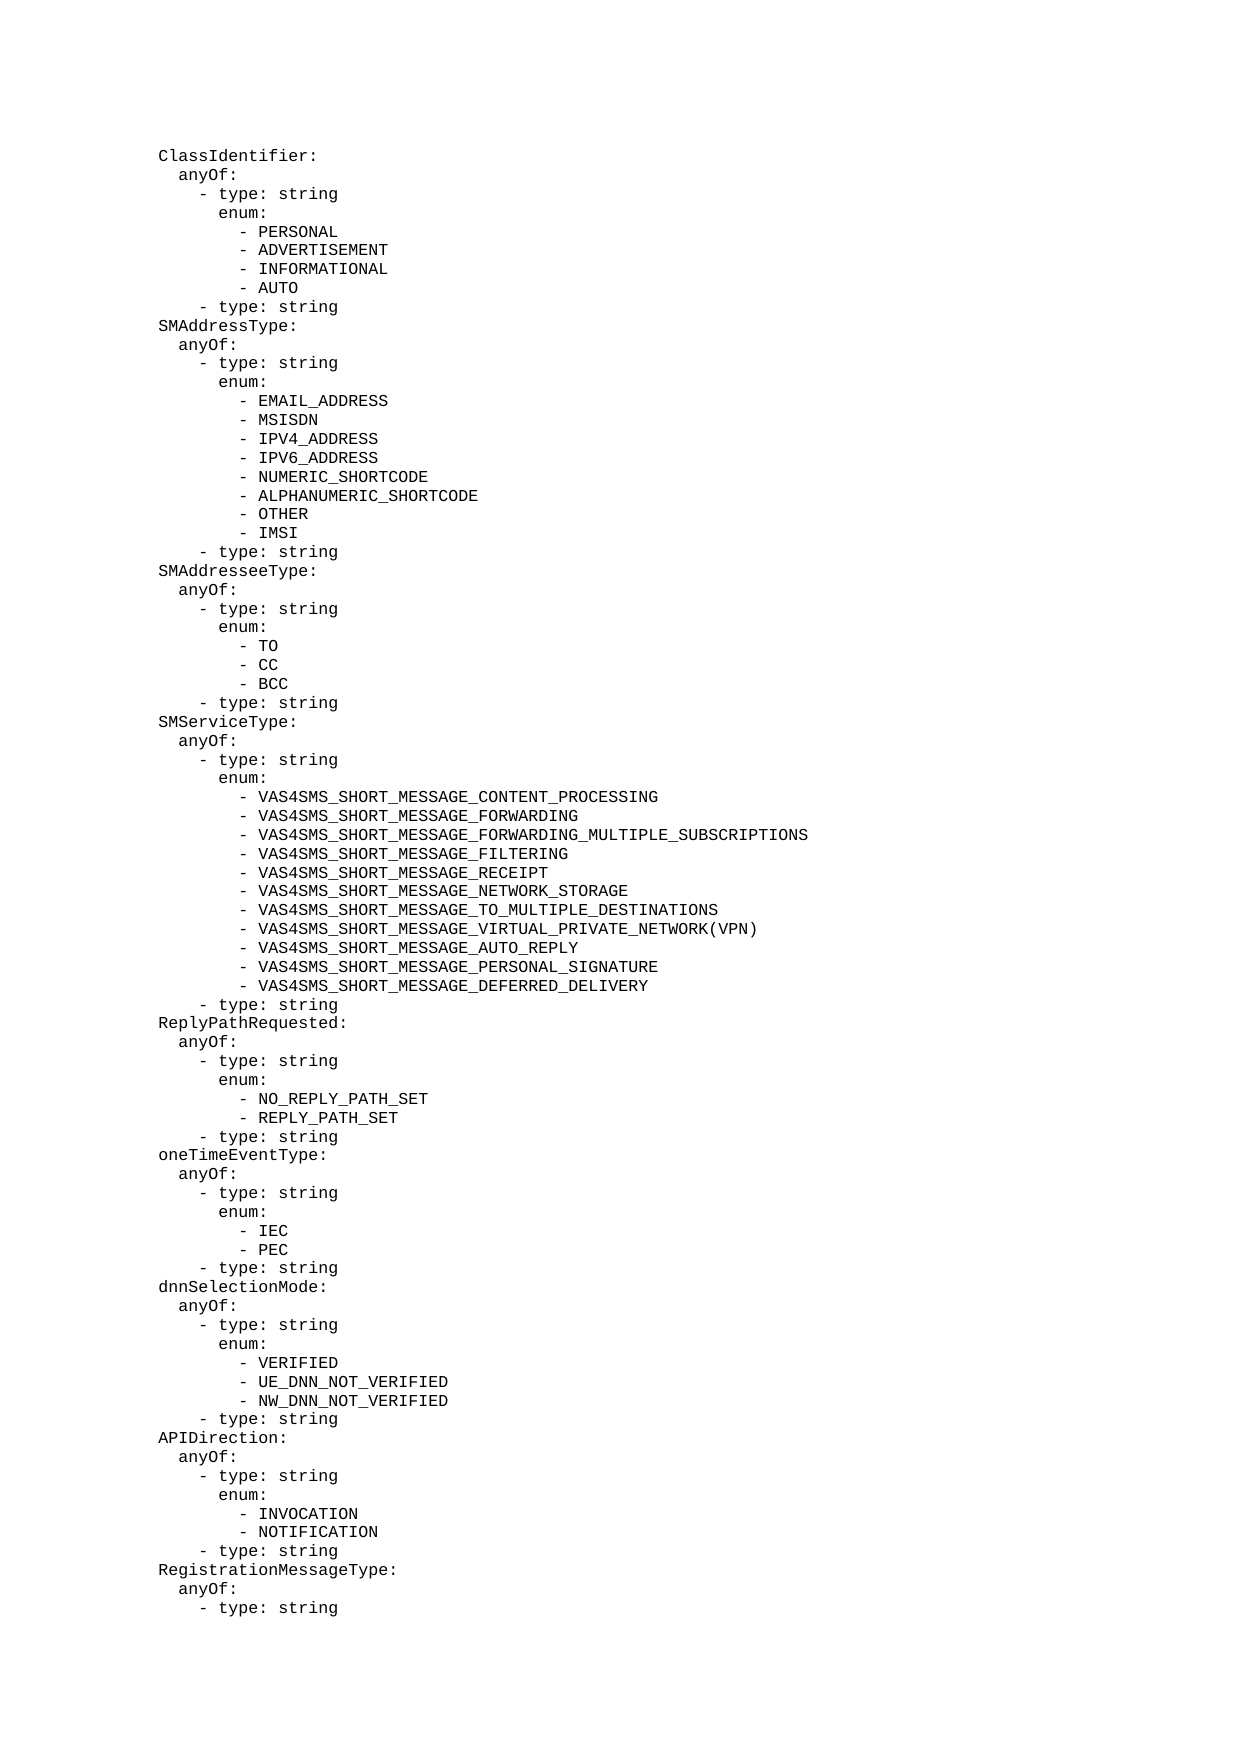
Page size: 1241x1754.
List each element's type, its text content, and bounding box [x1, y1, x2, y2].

text - type: string [118, 1411, 1122, 1430]
text - VAS4SMS_SHORT_MESSAGE_PERSONAL_SIGNATURE [118, 958, 1122, 977]
text - NOTIFICATION [118, 1524, 1122, 1543]
text - type: string [118, 1053, 1122, 1072]
text - type: string [118, 600, 1122, 619]
text - IPV6_ADDRESS [118, 449, 1122, 468]
text SMServiceType: [118, 713, 1122, 732]
text - INVOCATION [118, 1505, 1122, 1524]
text anyOf: [118, 1449, 1122, 1467]
text - type: string [118, 996, 1122, 1015]
text - TO [118, 638, 1122, 657]
text - type: string [118, 1317, 1122, 1336]
text oneTimeEventType: [118, 1147, 1122, 1166]
text - type: string [118, 1543, 1122, 1562]
text - REPLY_PATH_SET [118, 1109, 1122, 1128]
text - NW_DNN_NOT_VERIFIED [118, 1392, 1122, 1411]
text - type: string [118, 694, 1122, 713]
text - AUTO [118, 280, 1122, 298]
text - IEC [118, 1222, 1122, 1241]
text - PEC [118, 1241, 1122, 1260]
text - type: string [118, 298, 1122, 317]
text anyOf: [118, 1298, 1122, 1317]
text enum: [118, 1203, 1122, 1222]
text - VAS4SMS_SHORT_MESSAGE_CONTENT_PROCESSING [118, 789, 1122, 808]
text - type: string [118, 1260, 1122, 1279]
text enum: [118, 770, 1122, 789]
text - CC [118, 657, 1122, 676]
text - type: string [118, 544, 1122, 562]
text anyOf: [118, 1581, 1122, 1599]
text - VAS4SMS_SHORT_MESSAGE_AUTO_REPLY [118, 939, 1122, 958]
text - VAS4SMS_SHORT_MESSAGE_TO_MULTIPLE_DESTINATIONS [118, 902, 1122, 921]
text - type: string [118, 751, 1122, 770]
text anyOf: [118, 1166, 1122, 1185]
text - VAS4SMS_SHORT_MESSAGE_RECEIPT [118, 864, 1122, 883]
text - BCC [118, 676, 1122, 694]
text - EMAIL_ADDRESS [118, 393, 1122, 412]
text - ALPHANUMERIC_SHORTCODE [118, 487, 1122, 506]
text - MSISDN [118, 412, 1122, 431]
text anyOf: [118, 167, 1122, 185]
text - IMSI [118, 525, 1122, 544]
text enum: [118, 619, 1122, 638]
text anyOf: [118, 1034, 1122, 1053]
text - VAS4SMS_SHORT_MESSAGE_FORWARDING [118, 808, 1122, 826]
text anyOf: [118, 336, 1122, 355]
text enum: [118, 374, 1122, 393]
text - ADVERTISEMENT [118, 242, 1122, 261]
text - IPV4_ADDRESS [118, 431, 1122, 449]
text - type: string [118, 355, 1122, 374]
text - type: string [118, 1467, 1122, 1486]
text - type: string [118, 1599, 1122, 1618]
text - type: string [118, 1128, 1122, 1147]
text - INFORMATIONAL [118, 261, 1122, 280]
text - NUMERIC_SHORTCODE [118, 468, 1122, 487]
text anyOf: [118, 581, 1122, 600]
text - type: string [118, 1185, 1122, 1203]
text SMAddresseeType: [118, 562, 1122, 581]
text dnnSelectionMode: [118, 1279, 1122, 1298]
text anyOf: [118, 732, 1122, 751]
text - VERIFIED [118, 1354, 1122, 1373]
text - OTHER [118, 506, 1122, 525]
text - VAS4SMS_SHORT_MESSAGE_FILTERING [118, 845, 1122, 864]
text - VAS4SMS_SHORT_MESSAGE_FORWARDING_MULTIPLE_SUBSCRIPTIONS [118, 826, 1122, 845]
text SMAddressType: [118, 317, 1122, 336]
text enum: [118, 1072, 1122, 1090]
text ClassIdentifier: [118, 148, 1122, 167]
text ReplyPathRequested: [118, 1015, 1122, 1034]
text RegistrationMessageType: [118, 1562, 1122, 1581]
text enum: [118, 1486, 1122, 1505]
text APIDirection: [118, 1430, 1122, 1449]
text - NO_REPLY_PATH_SET [118, 1090, 1122, 1109]
text - PERSONAL [118, 223, 1122, 242]
text - VAS4SMS_SHORT_MESSAGE_VIRTUAL_PRIVATE_NETWORK(VPN) [118, 921, 1122, 939]
text - VAS4SMS_SHORT_MESSAGE_DEFERRED_DELIVERY [118, 977, 1122, 996]
text - type: string [118, 185, 1122, 204]
text - UE_DNN_NOT_VERIFIED [118, 1373, 1122, 1392]
text - VAS4SMS_SHORT_MESSAGE_NETWORK_STORAGE [118, 883, 1122, 902]
text enum: [118, 1336, 1122, 1354]
text enum: [118, 204, 1122, 223]
